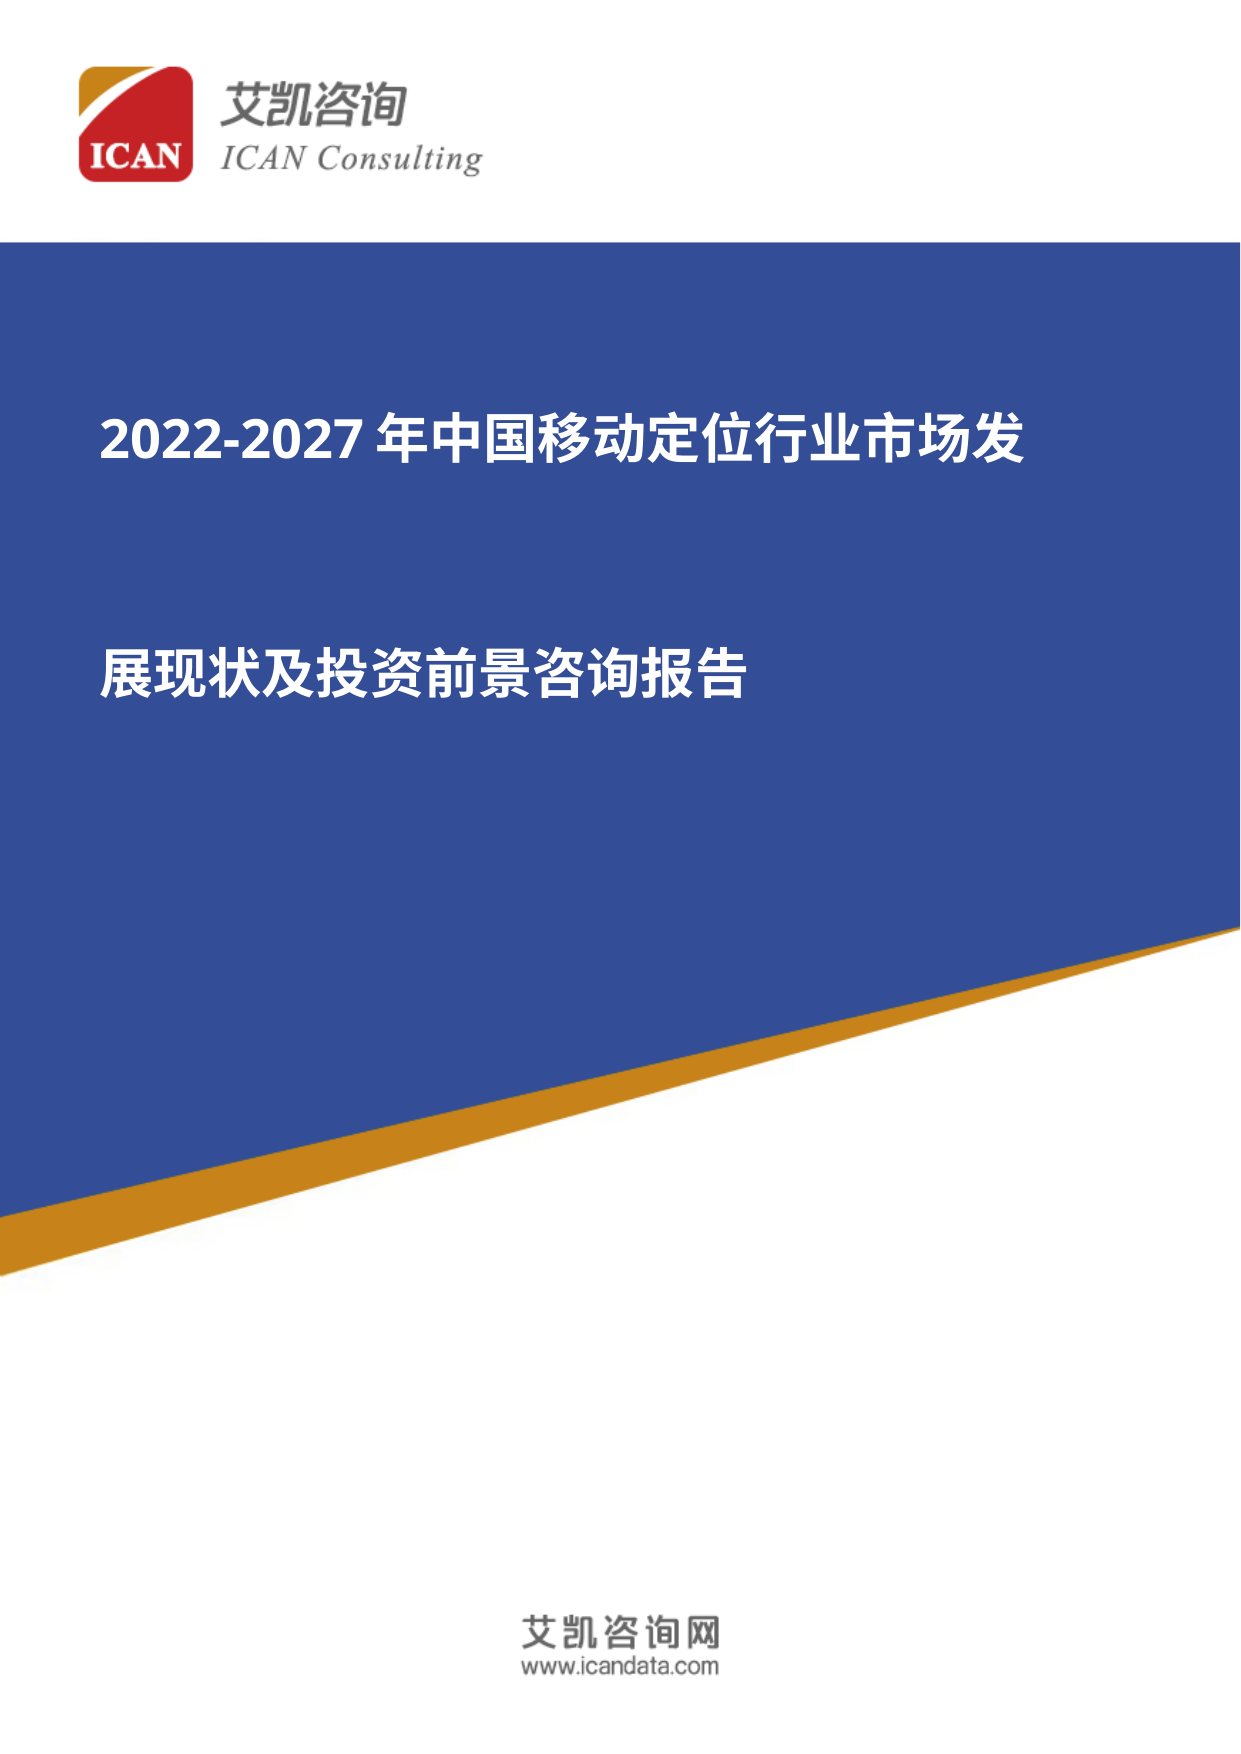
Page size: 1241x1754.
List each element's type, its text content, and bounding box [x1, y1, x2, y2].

picture [0, 5, 1241, 1754]
subtitle 2022-2027年中国移动定位行业市场发展现状及投资前景咨询报告 [99, 386, 1053, 718]
